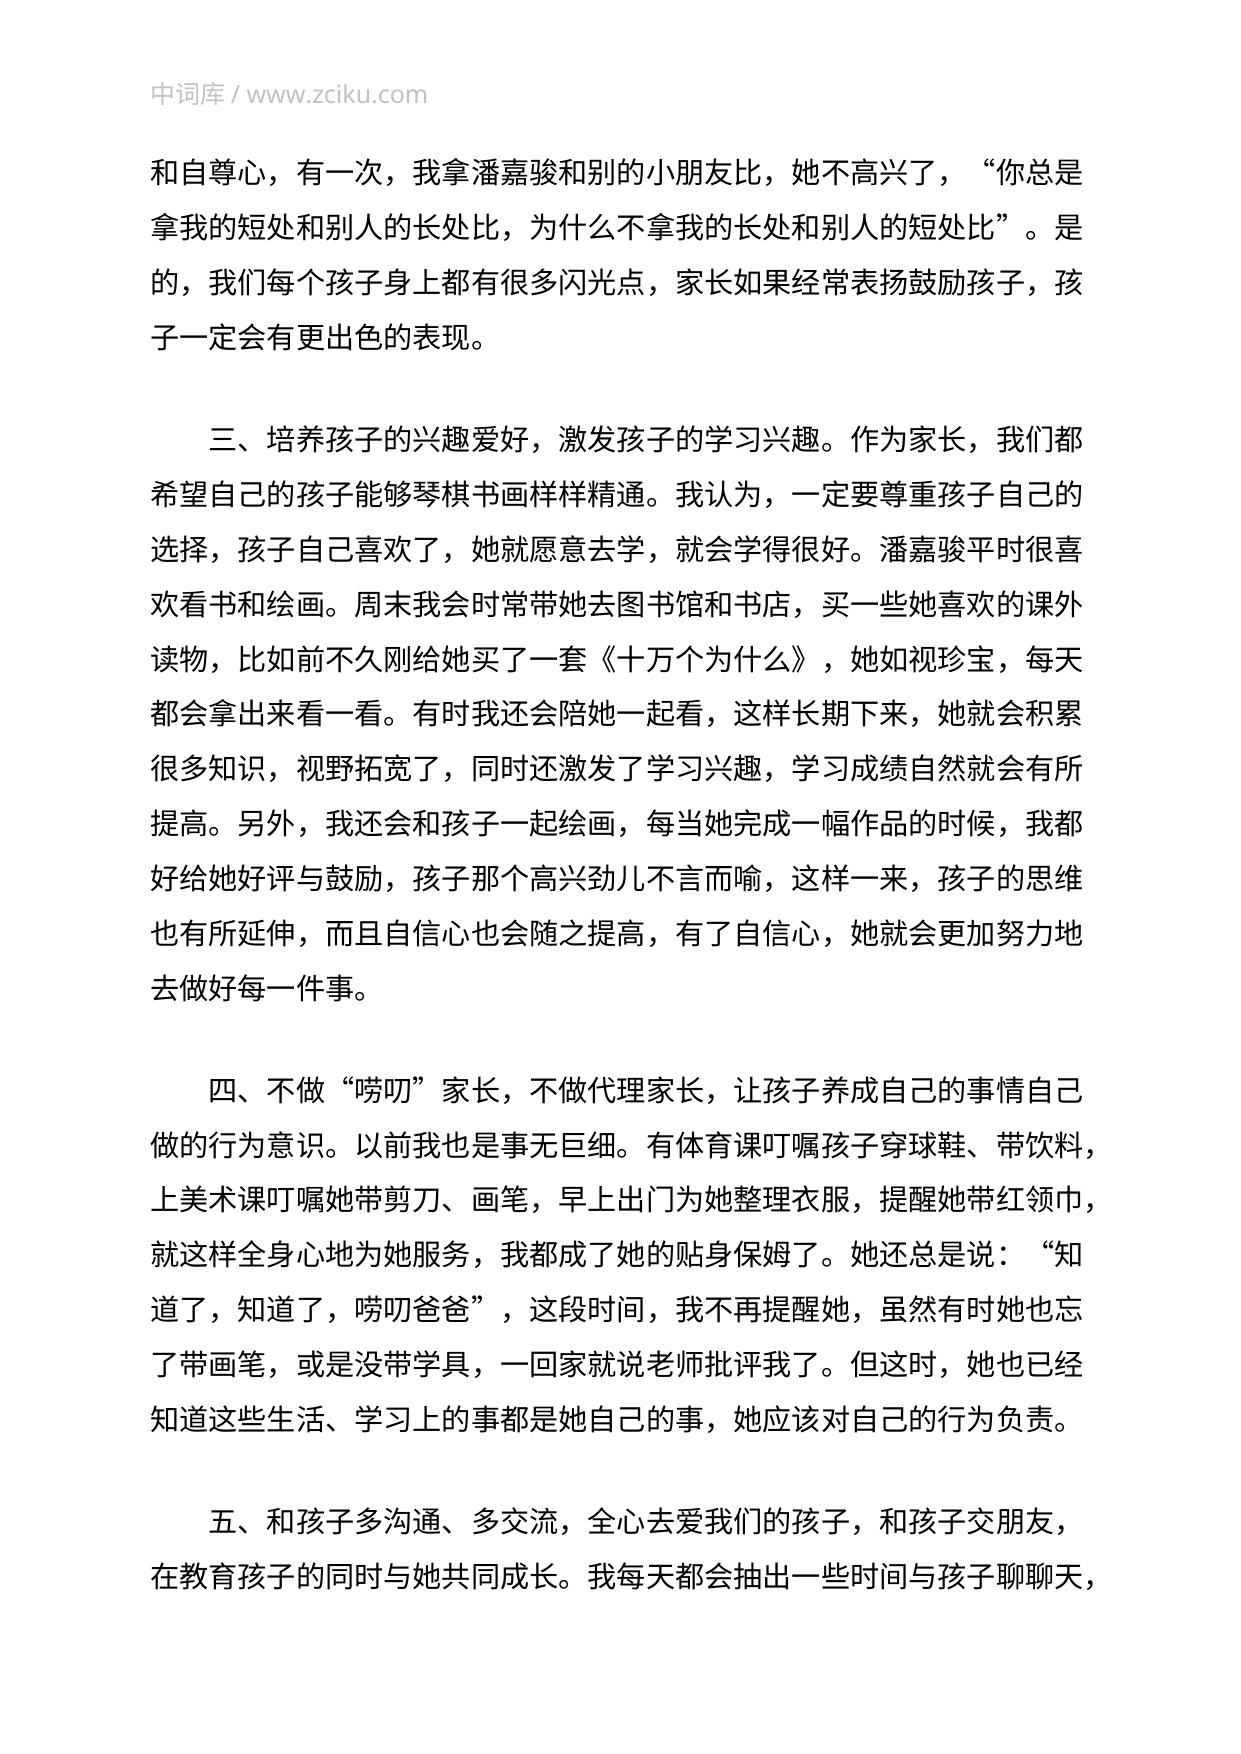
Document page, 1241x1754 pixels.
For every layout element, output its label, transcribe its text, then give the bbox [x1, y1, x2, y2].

text 三、培养孩子的兴趣爱好，激发孩子的学习兴趣。作为家长，我们都希望自己的孩子能够琴棋书画样样精通。我认为，一定要尊重孩子自己的选择，孩子自己喜欢了，她就愿意去学，就会学得很好。潘嘉骏平时很喜欢看书和绘画。周末我会时常带她去图书馆和书店，买一些她喜欢的课外读物，比如前不久刚给她买了一套《十万个为什么》，她如视珍宝，每天都会拿出来看一看。有时我还会陪她一起看，这样长期下来，她就会积累很多知识，视野拓宽了，同时还激发了学习兴趣，学习成绩自然就会有所提高。另外，我还会和孩子一起绘画，每当她完成一幅作品的时候，我都好给她好评与鼓励，孩子那个高兴劲儿不言而喻，这样一来，孩子的思维也有所延伸，而且自信心也会随之提高，有了自信心，她就会更加努力地去做好每一件事。 [150, 416, 1090, 1008]
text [150, 1498, 1090, 1596]
text 四、不做“唠叨”家长，不做代理家长，让孩子养成自己的事情自己做的行为意识。以前我也是事无巨细。有体育课叮嘱孩子穿球鞋、带饮料，上美术课叮嘱她带剪刀、画笔，早上出门为她整理衣服，提醒她带红领巾，就这样全身心地为她服务，我都成了她的贴身保姆了。她还总是说：“知道了，知道了，唠叨爸爸”，这段时间，我不再提醒她，虽然有时她也忘了带画笔，或是没带学具，一回家就说老师批评我了。但这时，她也已经知道这些生活、学习上的事都是她自己的事，她应该对自己的行为负责。 [150, 1067, 1090, 1439]
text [150, 150, 1090, 357]
